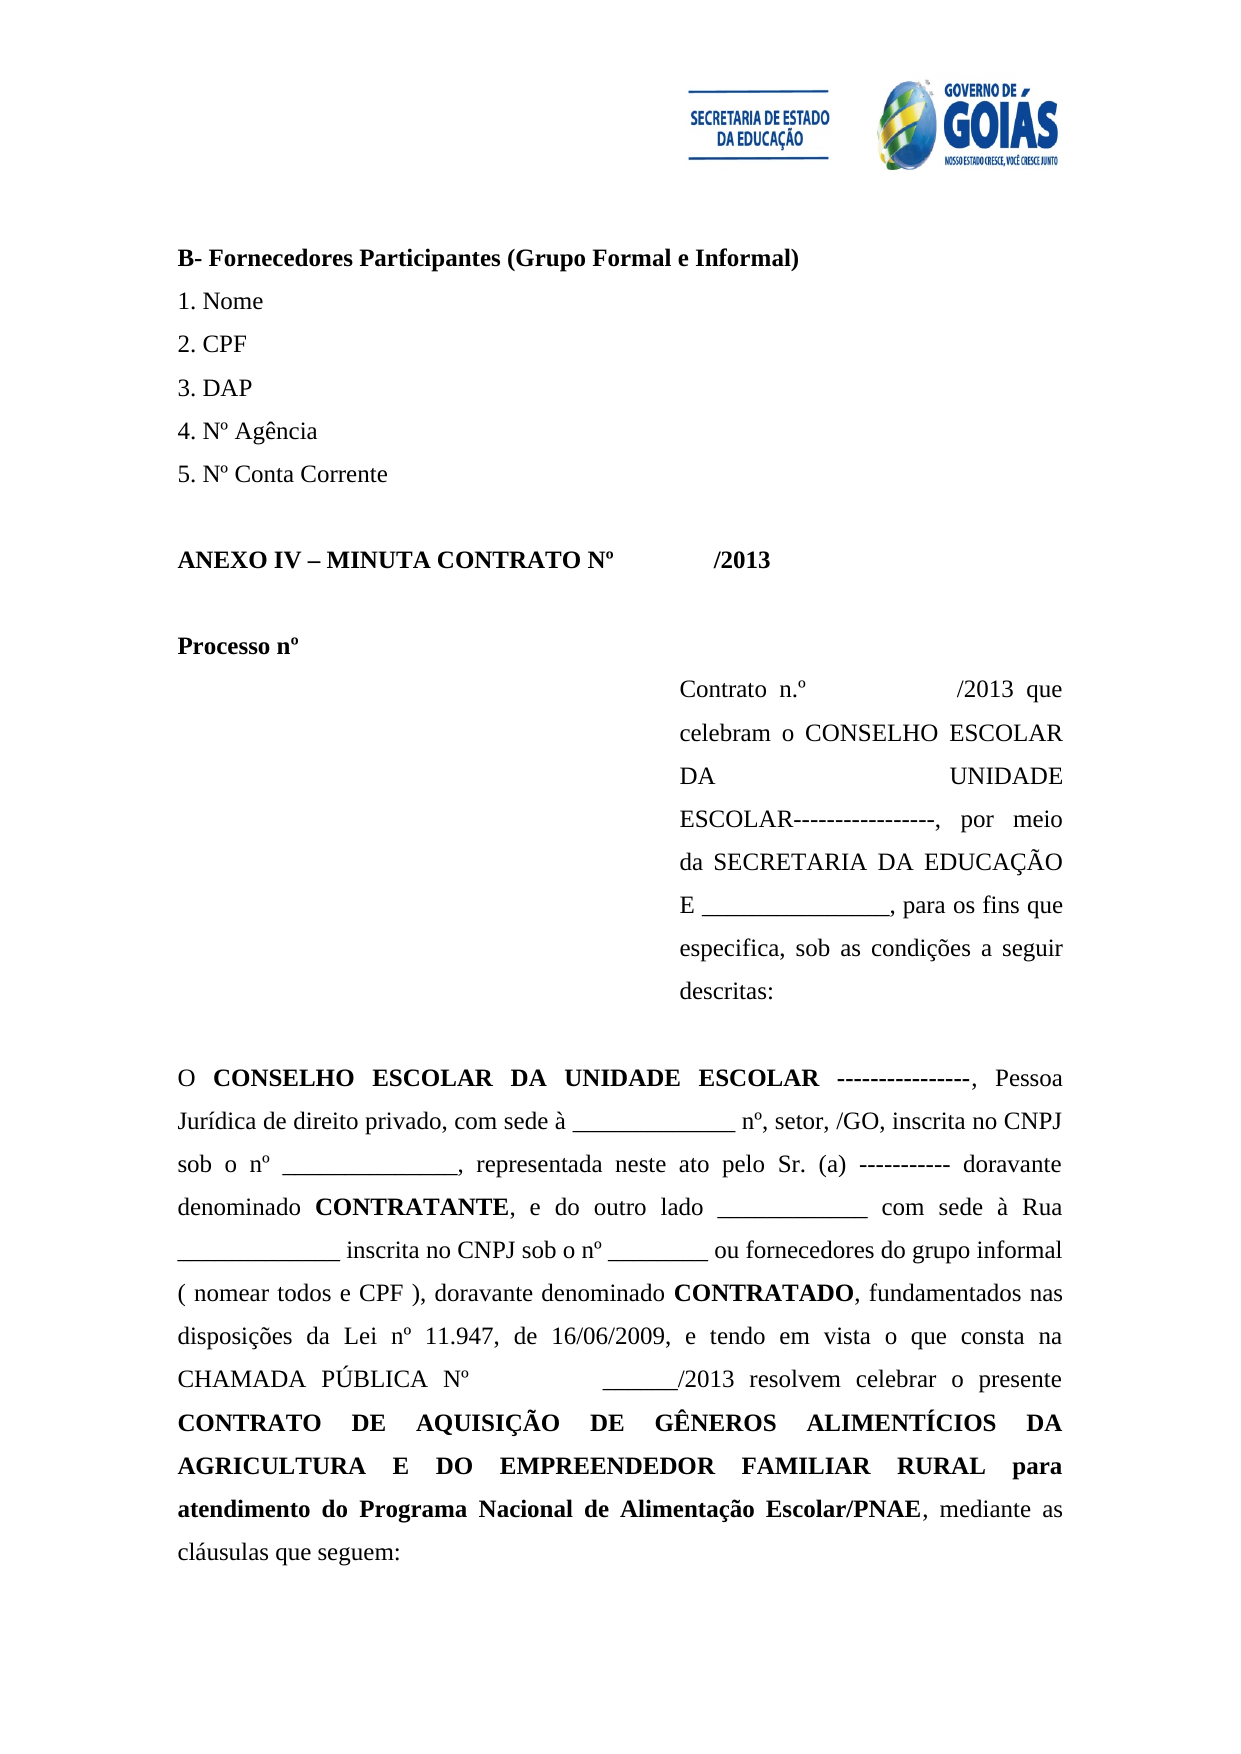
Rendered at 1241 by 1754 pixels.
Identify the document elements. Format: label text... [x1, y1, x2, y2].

text 4. Nº Agência [177, 416, 1063, 444]
text 3. DAP [177, 373, 1063, 401]
text 2. CPF [177, 329, 1063, 358]
text 5. Nº Conta Corrente [177, 459, 1063, 488]
text ANEXO IV – MINUTA CONTRATO Nº /2013 [177, 545, 1063, 574]
text O CONSELHO ESCOLAR DA UNIDADE ESCOLAR ----------------, Pessoa Jurídica de direito privado, com sede à _____________ nº, setor, /GO, inscrita no CNPJ sob o nº ______________, representada neste ato pelo Sr. (a) ----------- doravante denominado CONTRATANTE, e do outro lado ____________ com sede à Rua _____________ inscrita no CNPJ sob o nº ________ ou fornecedores do grupo informal ( nomear todos e CPF ), doravante denominado CONTRATADO, fundamentados nas disposições da Lei nº 11.947, de 16/06/2009, e tendo em vista o que consta na CHAMADA PÚBLICA Nº ______/2013 resolvem celebrar o presente CONTRATO DE AQUISIÇÃO DE GÊNEROS ALIMENTÍCIOS DA AGRICULTURA E DO EMPREENDEDOR FAMILIAR RURAL para atendimento do Programa Nacional de Alimentação Escolar/PNAE, mediante as cláusulas que seguem: [177, 1063, 1063, 1566]
picture [683, 73, 1064, 176]
text 1. Nome [177, 286, 1063, 315]
text Contrato n.º /2013 que celebram o CONSELHO ESCOLAR DA UNIDADE ESCOLAR-----------------, por meio da SECRETARIA DA EDUCAÇÃO E _______________, para os fins que especifica, sob as condições a seguir descritas: [679, 674, 1063, 1005]
text Processo nº [177, 631, 1063, 660]
text B- Fornecedores Participantes (Grupo Formal e Informal) [177, 243, 1063, 272]
